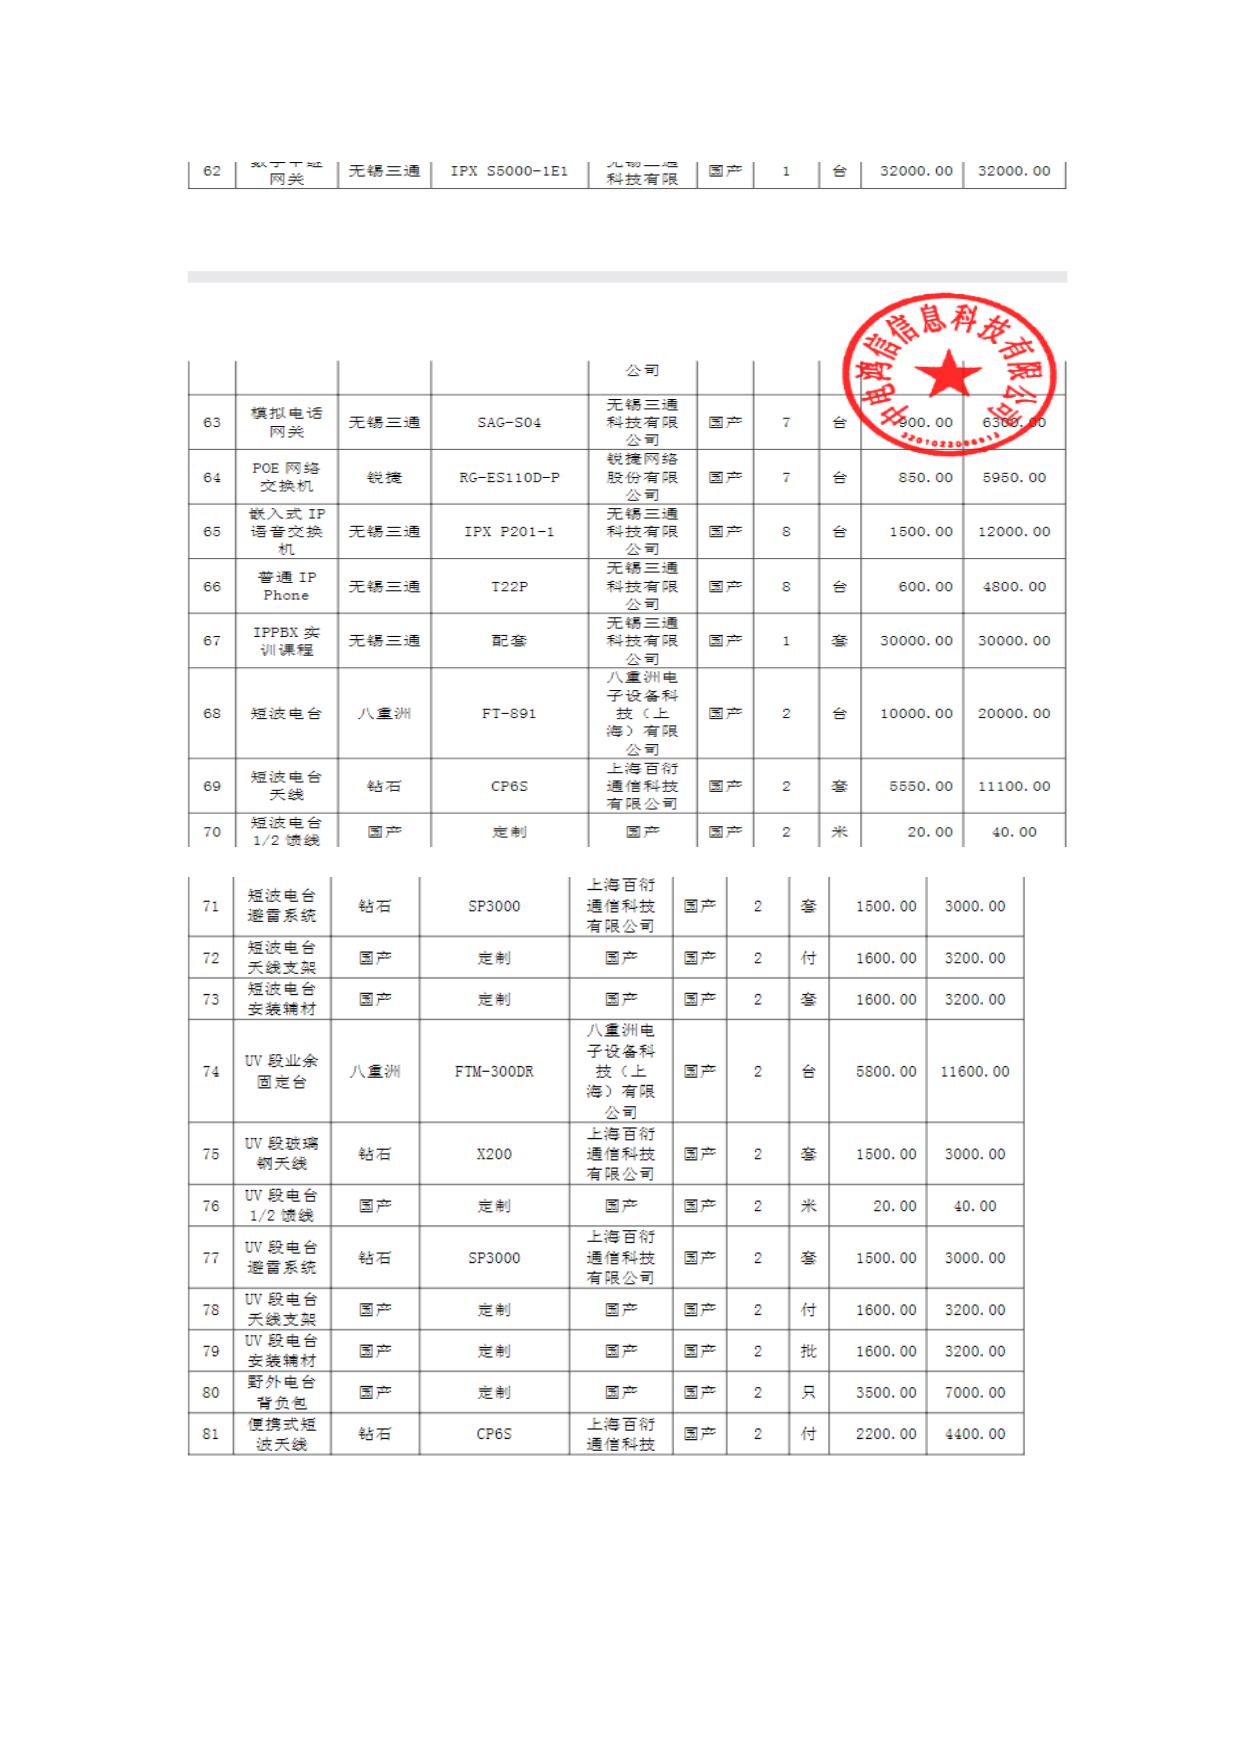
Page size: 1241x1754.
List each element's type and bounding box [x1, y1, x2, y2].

picture [187, 162, 1068, 847]
picture [187, 877, 1055, 1471]
